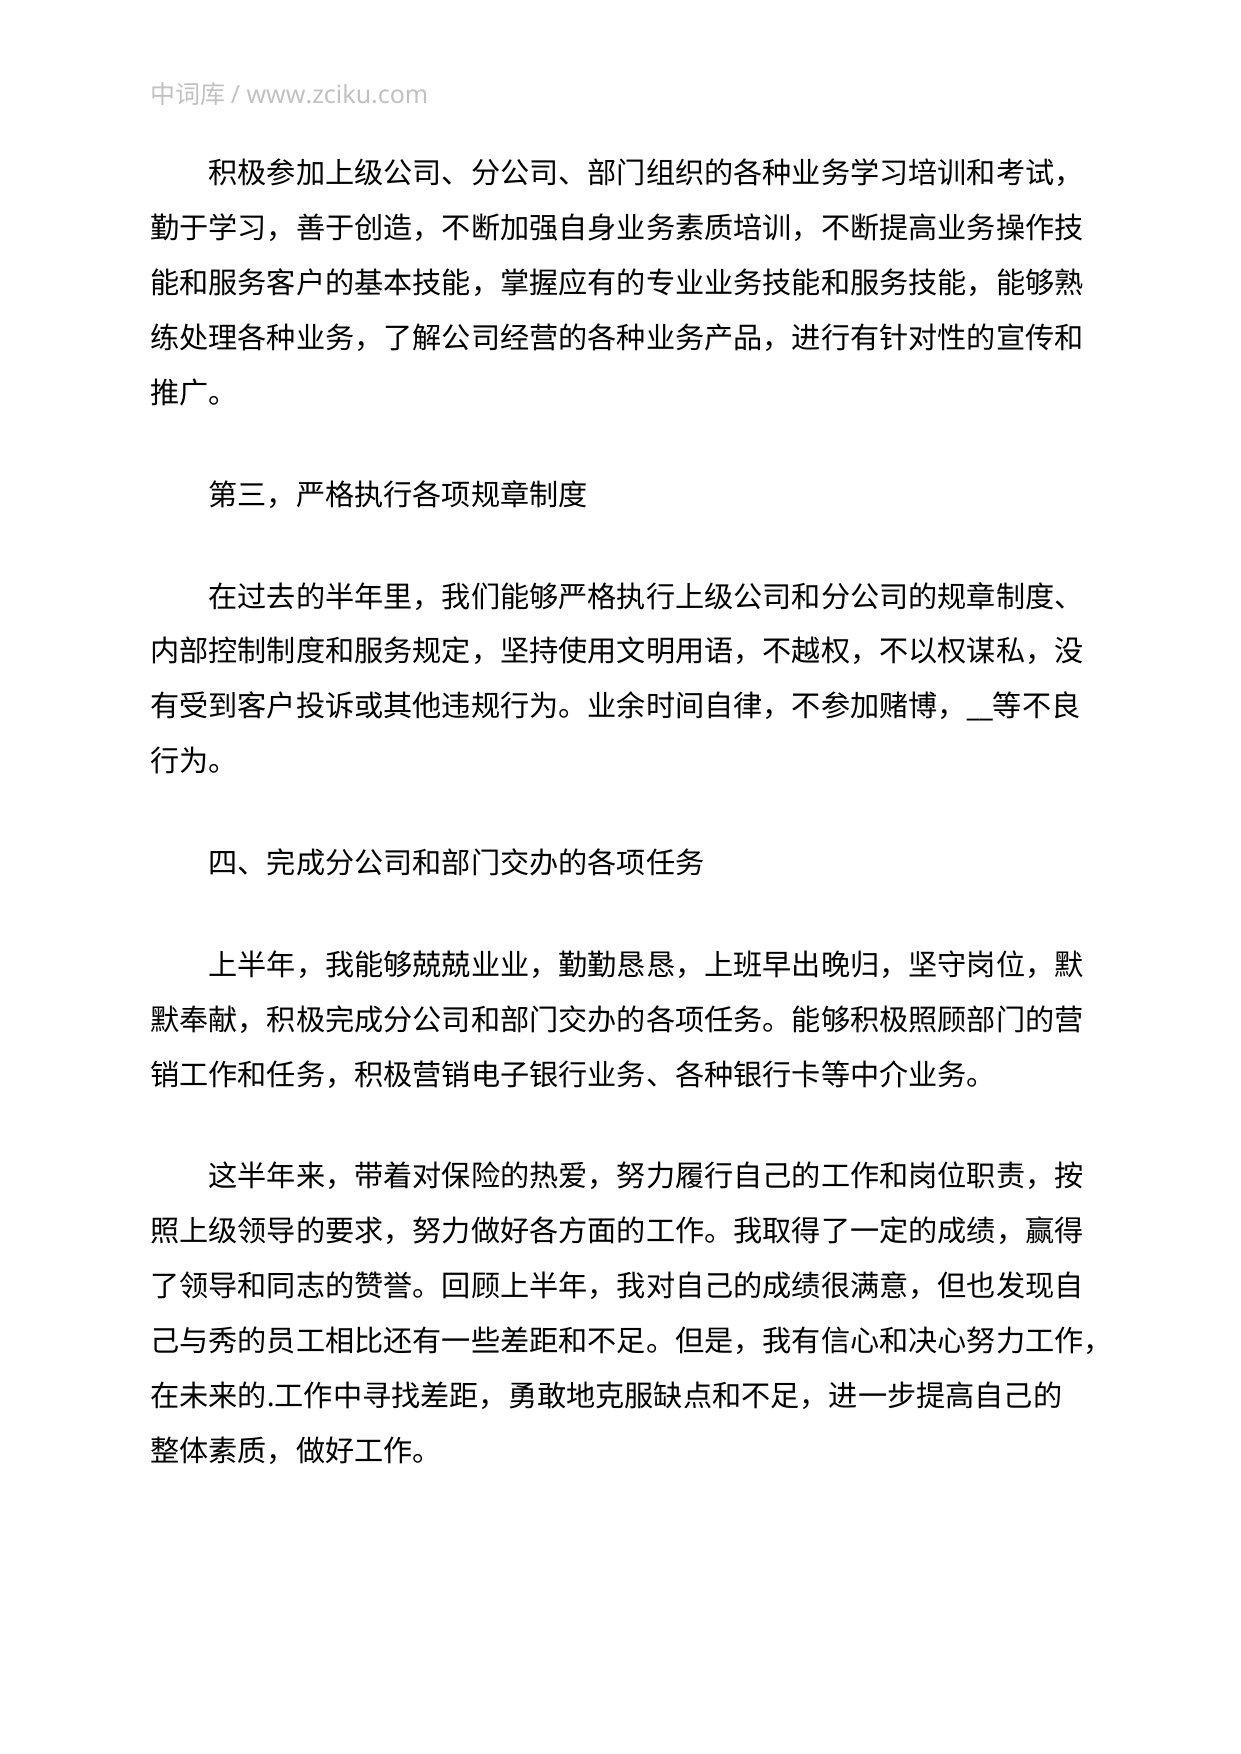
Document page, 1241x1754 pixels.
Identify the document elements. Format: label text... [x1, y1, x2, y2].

text 这半年来，带着对保险的热爱，努力履行自己的工作和岗位职责，按照上级领导的要求，努力做好各方面的工作。我取得了一定的成绩，赢得了领导和同志的赞誉。回顾上半年，我对自己的成绩很满意，但也发现自己与秀的员工相比还有一些差距和不足。但是，我有信心和决心努力工作，在未来的.工作中寻找差距，勇敢地克服缺点和不足，进一步提高自己的整体素质，做好工作。 [150, 1153, 1090, 1470]
text 积极参加上级公司、分公司、部门组织的各种业务学习培训和考试，勤于学习，善于创造，不断加强自身业务素质培训，不断提高业务操作技能和服务客户的基本技能，掌握应有的专业业务技能和服务技能，能够熟练处理各种业务，了解公司经营的各种业务产品，进行有针对性的宣传和推广。 [150, 150, 1090, 412]
text 上半年，我能够兢兢业业，勤勤恳恳，上班早出晚归，坚守岗位，默默奉献，积极完成分公司和部门交办的各项任务。能够积极照顾部门的营销工作和任务，积极营销电子银行业务、各种银行卡等中介业务。 [150, 941, 1090, 1093]
text 四、完成分公司和部门交办的各项任务 [150, 840, 1090, 882]
text 在过去的半年里，我们能够严格执行上级公司和分公司的规章制度、内部控制制度和服务规定，坚持使用文明用语，不越权，不以权谋私，没有受到客户投诉或其他违规行为。业余时间自律，不参加赌博，__等不良行为。 [150, 573, 1090, 780]
text 第三，严格执行各项规章制度 [150, 471, 1090, 514]
